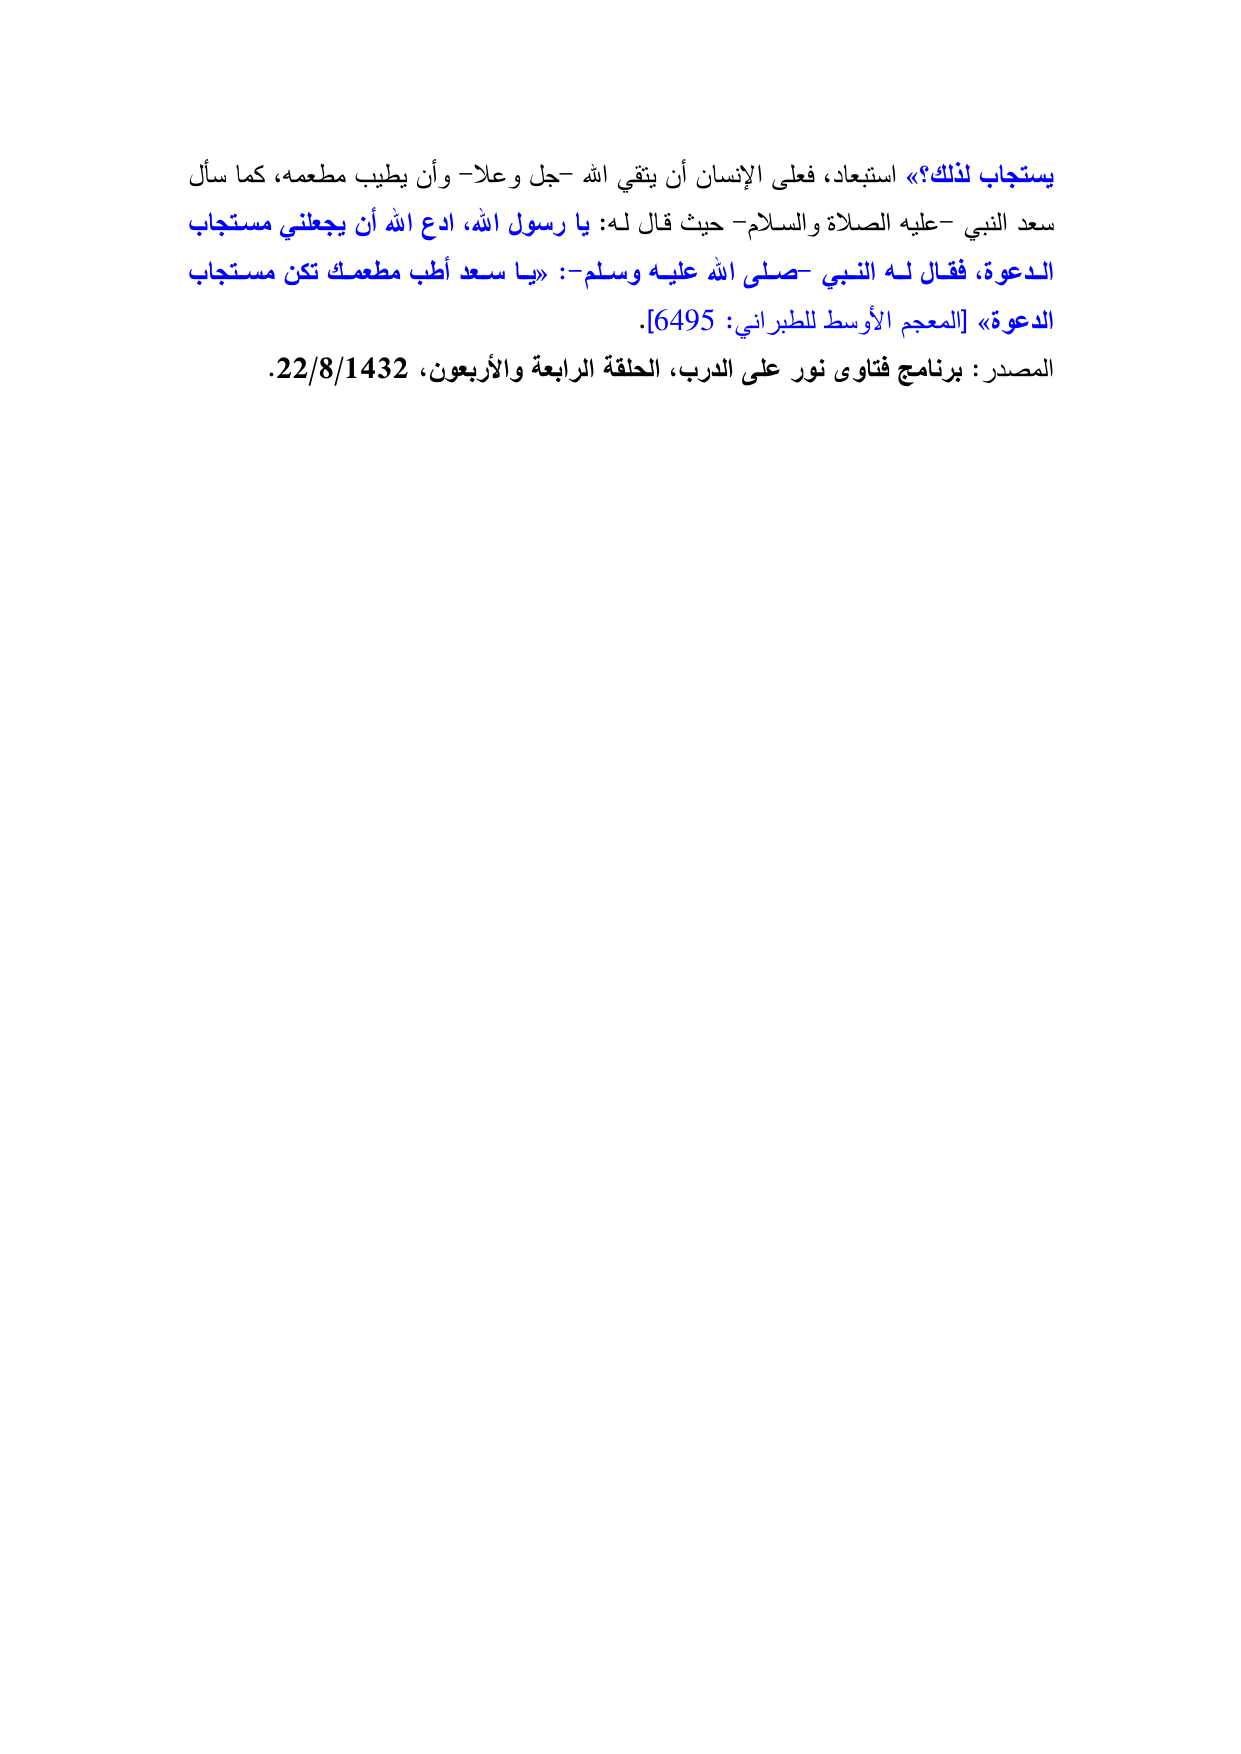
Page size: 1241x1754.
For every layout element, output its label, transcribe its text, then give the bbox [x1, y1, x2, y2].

text المصدر: برنامج فتاوى نور على الدرب، الحلقة الرابعة والأربعون، 22/8/1432. [187, 344, 1053, 393]
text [187, 150, 1053, 344]
